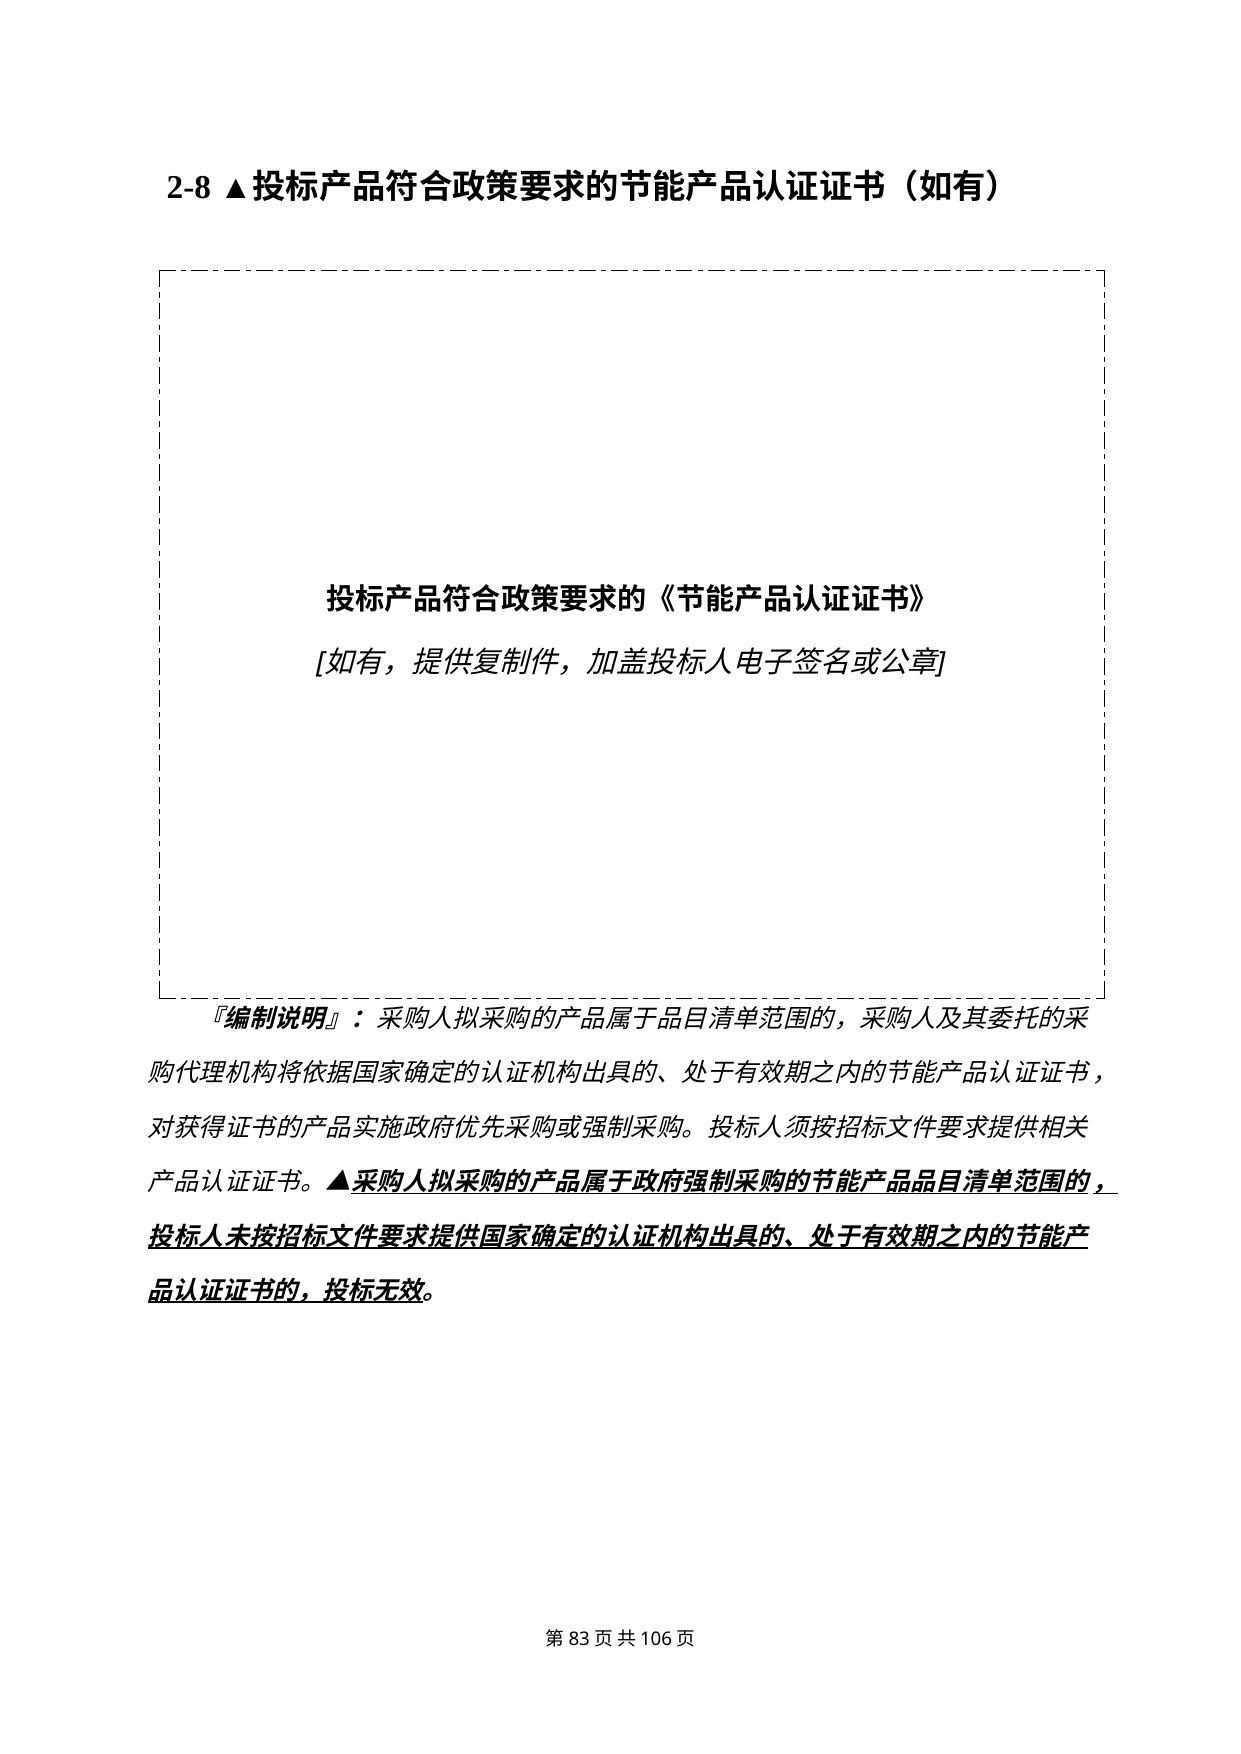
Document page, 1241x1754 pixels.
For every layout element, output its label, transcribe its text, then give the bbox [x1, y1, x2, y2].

table_header 投标产品符合政策要求的《节能产品认证证书》 [如有，提供复制件，加盖投标人电子签名或公章] [160, 270, 1104, 997]
subtitle 2-8 ▲投标产品符合政策要求的节能产品认证证书（如有） [166, 160, 1092, 208]
text 『编制说明』：采购人拟采购的产品属于品目清单范围的，采购人及其委托的采购代理机构将依据国家确定的认证机构出具的、处于有效期之内的节能产品认证证书，对获得证书的产品实施政府优先采购或强制采购。投标人须按招标文件要求提供相关产品认证证书。▲采购人拟采购的产品属于政府强制采购的节能产品品目清单范围的，投标人未按招标文件要求提供国家确定的认证机构出具的、处于有效期之内的节能产品认证证书的，投标无效。 [148, 998, 1092, 1307]
